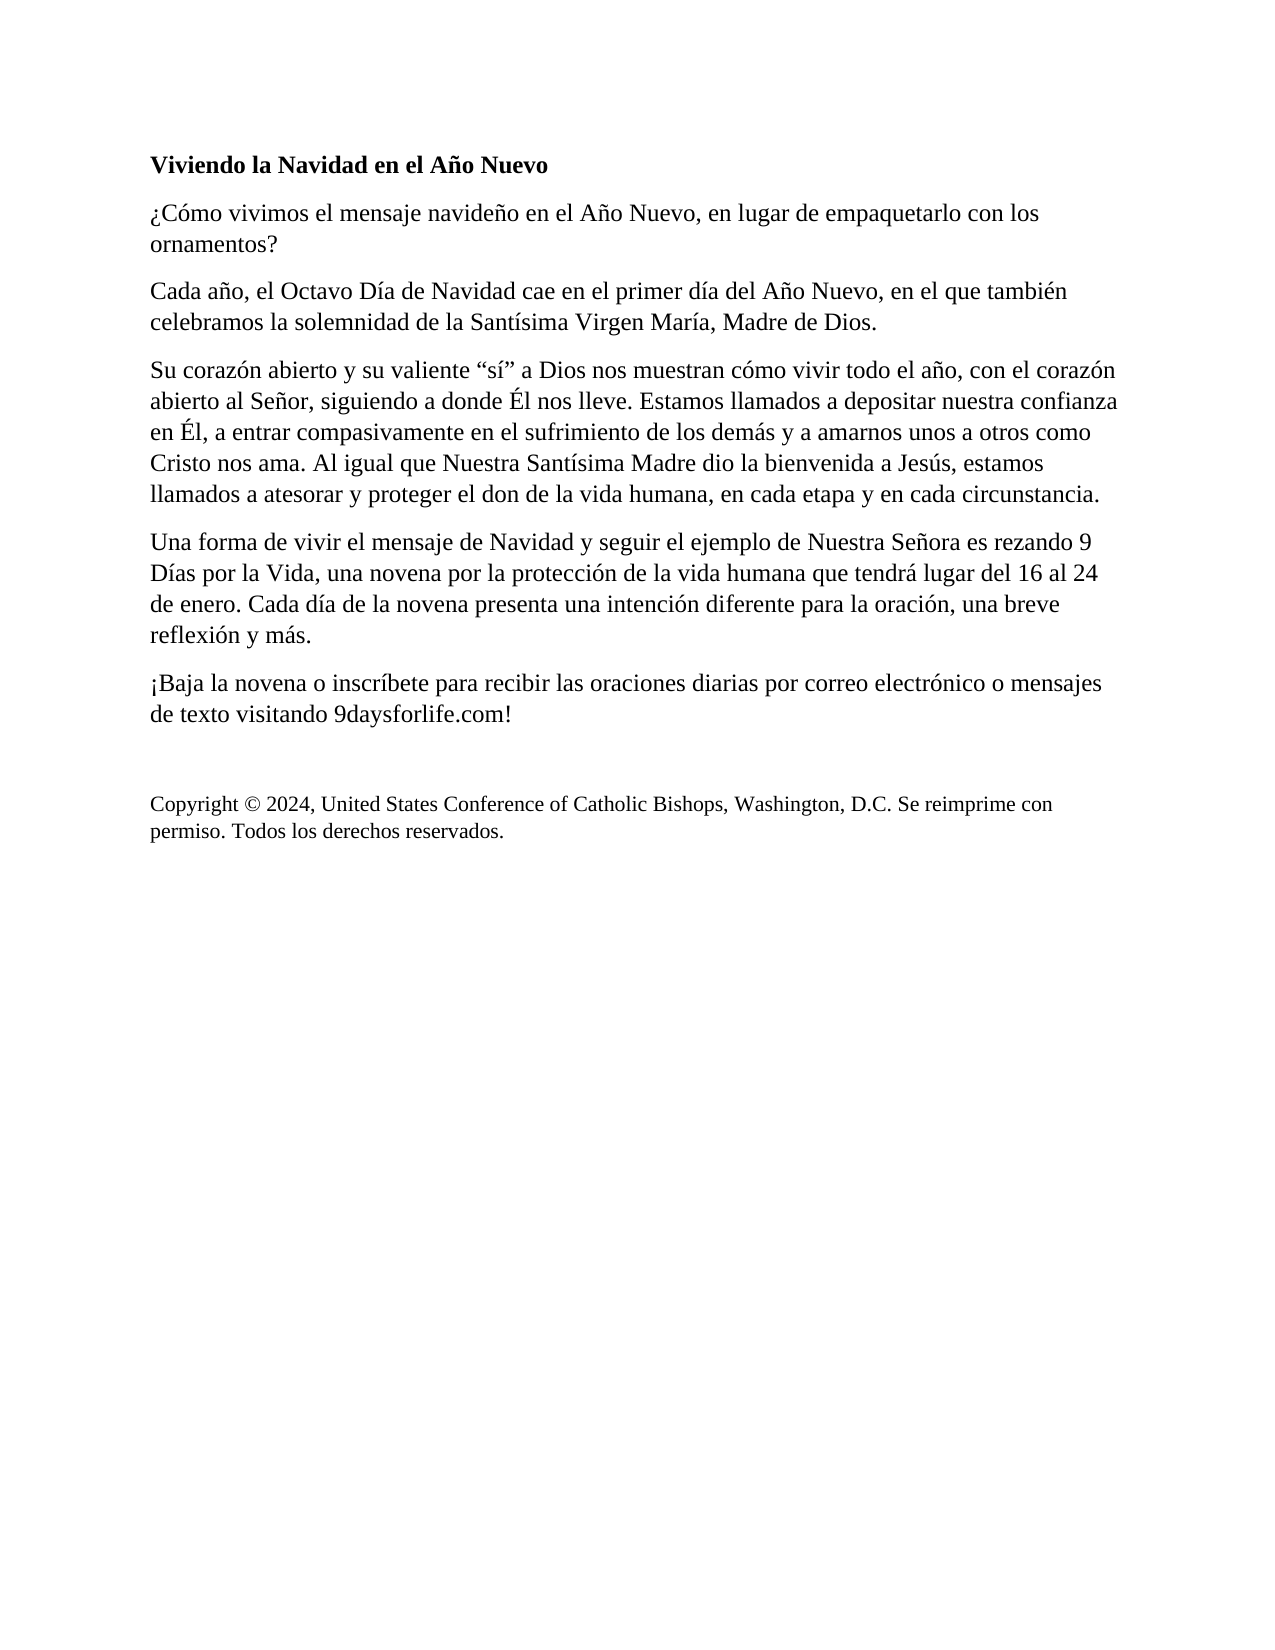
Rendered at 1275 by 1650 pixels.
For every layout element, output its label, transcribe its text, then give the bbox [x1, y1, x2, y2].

text ¿Cómo vivimos el mensaje navideño en el Año Nuevo, en lugar de empaquetarlo con los ornamentos? [150, 198, 1125, 257]
text Copyright © 2024, United States Conference of Catholic Bishops, Washington, D.C. Se reimprime con permiso. Todos los derechos reservados. [150, 791, 1125, 843]
text ¡Baja la novena o inscríbete para recibir las oraciones diarias por correo electrónico o mensajes de texto visitando 9daysforlife.com! [150, 668, 1125, 728]
text Una forma de vivir el mensaje de Navidad y seguir el ejemplo de Nuestra Señora es rezando 9 Días por la Vida, una novena por la protección de la vida humana que tendrá lugar del 16 al 24 de enero. Cada día de la novena presenta una intención diferente para la oración, una breve reflexión y más. [150, 527, 1125, 649]
text Su corazón abierto y su valiente “sí” a Dios nos muestran cómo vivir todo el año, con el corazón abierto al Señor, siguiendo a donde Él nos lleve. Estamos llamados a depositar nuestra confianza en Él, a entrar compasivamente en el sufrimiento de los demás y a amarnos unos a otros como Cristo nos ama. Al igual que Nuestra Santísima Madre dio la bienvenida a Jesús, estamos llamados a atesorar y proteger el don de la vida humana, en cada etapa y en cada circunstancia. [150, 355, 1125, 508]
text Cada año, el Octavo Día de Navidad cae en el primer día del Año Nuevo, en el que también celebramos la solemnidad de la Santísima Virgen María, Madre de Dios. [150, 276, 1125, 336]
text Viviendo la Navidad en el Año Nuevo [150, 150, 1125, 179]
